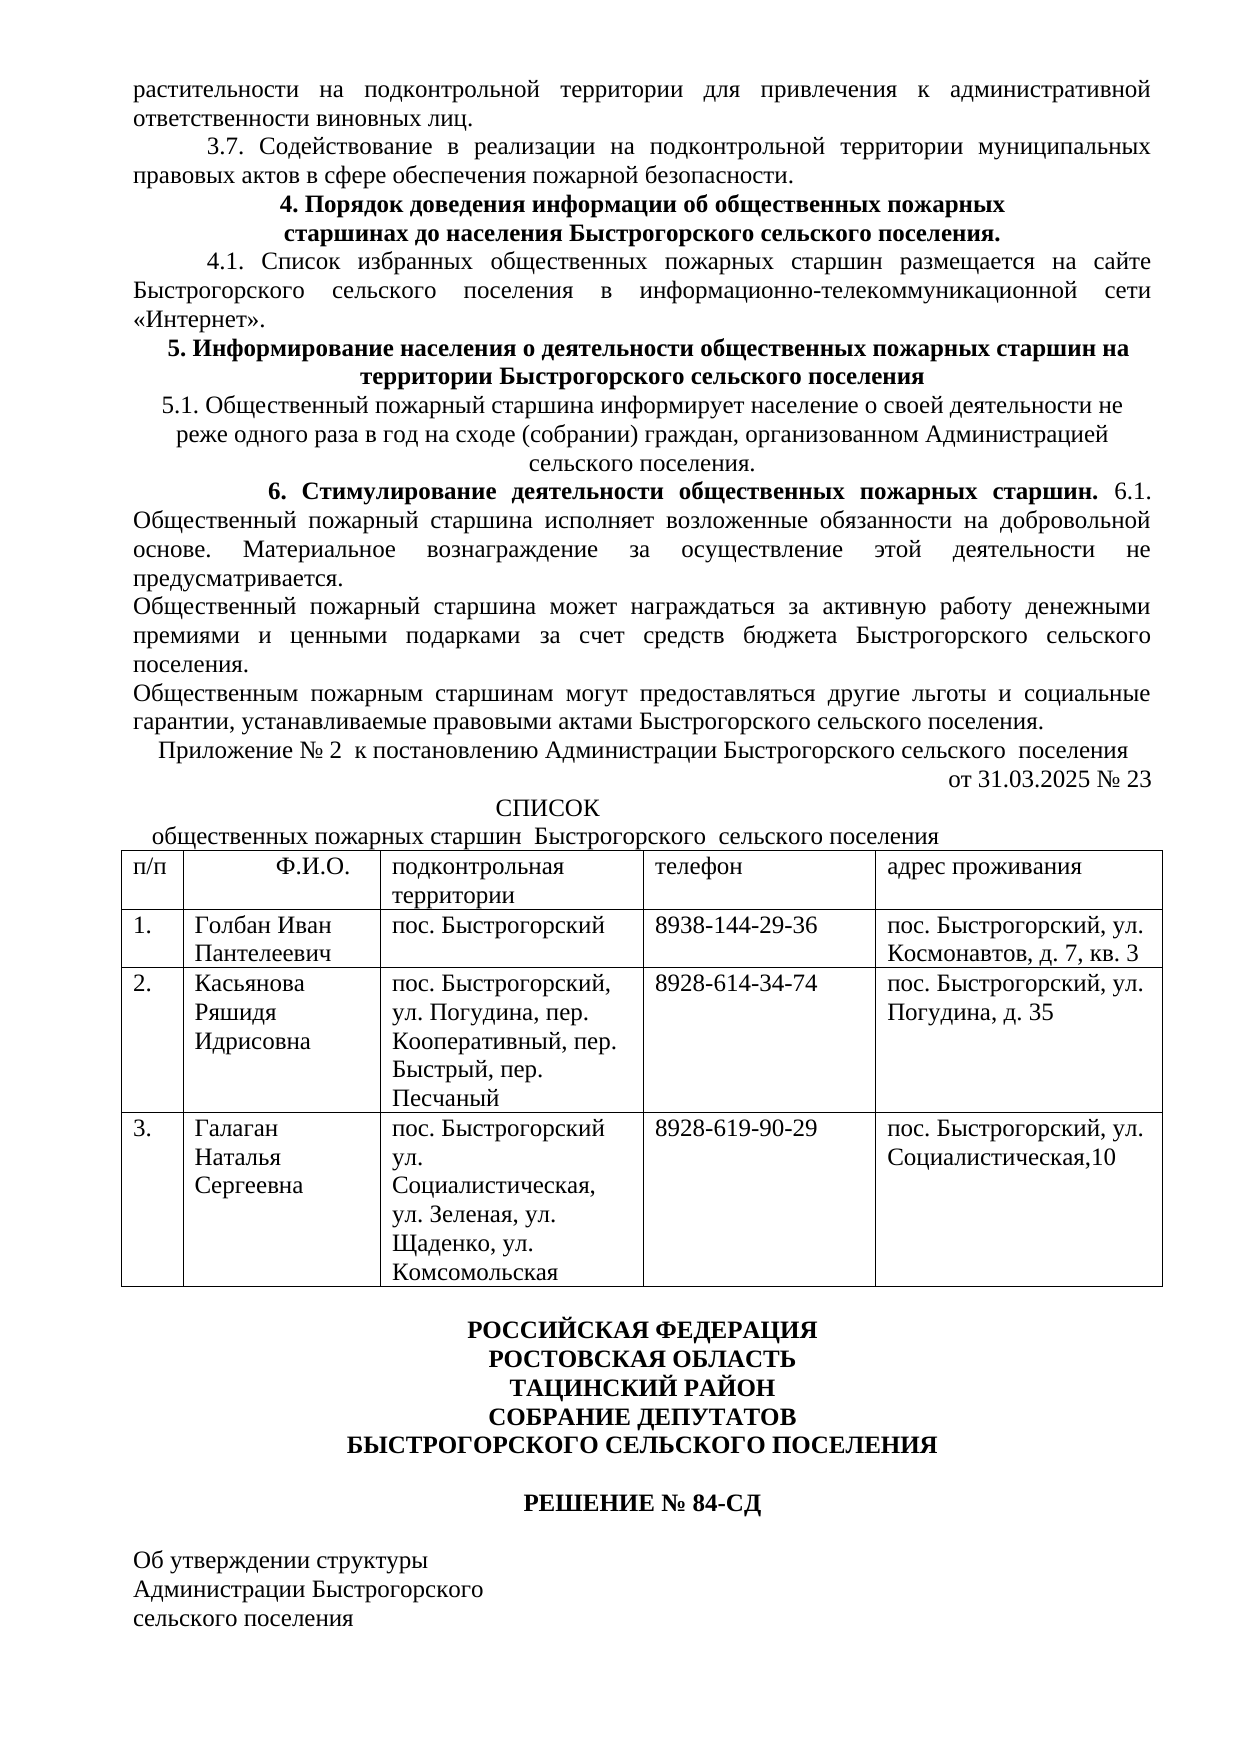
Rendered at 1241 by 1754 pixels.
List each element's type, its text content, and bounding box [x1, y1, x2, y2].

text 3.7. Содействование в реализации на подконтрольной территории муниципальных правовых актов в сфере обеспечения пожарной безопасности. [133, 131, 1152, 189]
text ТАЦИНСКИЙ РАЙОН [133, 1373, 1152, 1402]
table_cell пос. Быстрогорский ул. Социалистическая, ул. Зеленая, ул. Щаденко, ул. Комсомольская [381, 1113, 643, 1286]
table_header п/п [122, 851, 183, 909]
text БЫСТРОГОРСКОГО СЕЛЬСКОГО ПОСЕЛЕНИЯ [133, 1430, 1152, 1459]
text Администрации Быстрогорского [133, 1574, 1152, 1603]
text 6. Стимулирование деятельности общественных пожарных старшин. 6.1. Общественный пожарный старшина исполняет возложенные обязанности на добровольной основе. Материальное вознаграждение за осуществление этой деятельности не предусматривается. [133, 476, 1152, 591]
table_cell 3. [122, 1113, 183, 1286]
table_cell 8938-144-29-36 [644, 910, 875, 967]
text сельского поселения [133, 1603, 1152, 1632]
text Общественный пожарный старшина может награждаться за активную работу денежными премиями и ценными подарками за счет средств бюджета Быстрогорского сельского поселения. [133, 591, 1152, 678]
text РОССИЙСКАЯ ФЕДЕРАЦИЯ [133, 1315, 1152, 1344]
text Об утверждении структуры [133, 1545, 1152, 1574]
text от 31.03.2025 № 23 [133, 764, 1152, 793]
table_cell 2. [122, 968, 183, 1112]
text старшинах до населения Быстрогорского сельского поселения. [133, 218, 1152, 246]
table_cell пос. Быстрогорский, ул. Космонавтов, д. 7, кв. 3 [876, 910, 1162, 967]
table_cell 8928-619-90-29 [644, 1113, 875, 1286]
table_cell пос. Быстрогорский, ул. Погудина, пер. Кооперативный, пер. Быстрый, пер. Песчаный [381, 968, 643, 1112]
table_header подконтрольная территории [381, 851, 643, 909]
text Приложение № 2 к постановлению Администрации Быстрогорского сельского поселения [133, 735, 1152, 764]
text 5. Информирование населения о деятельности общественных пожарных старшин на территории Быстрогорского сельского поселения [133, 333, 1152, 390]
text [133, 74, 1152, 131]
text СОБРАНИЕ ДЕПУТАТОВ [133, 1402, 1152, 1430]
table_cell 1. [122, 910, 183, 967]
table_cell пос. Быстрогорский, ул. Социалистическая,10 [876, 1113, 1162, 1286]
table_header адрес проживания [876, 851, 1162, 909]
text 5.1. Общественный пожарный старшина информирует население о своей деятельности не реже одного раза в год на сходе (собрании) граждан, организованном Администрацией сельского поселения. [133, 390, 1152, 476]
text 4.1. Список избранных общественных пожарных старшин размещается на сайте Быстрогорского сельского поселения в информационно-телекоммуникационной сети «Интернет». [133, 246, 1152, 333]
text Общественным пожарным старшинам могут предоставляться другие льготы и социальные гарантии, устанавливаемые правовыми актами Быстрогорского сельского поселения. [133, 678, 1152, 735]
text 4. Порядок доведения информации об общественных пожарных [133, 189, 1152, 218]
text СПИСОК [133, 793, 1152, 821]
table_cell пос. Быстрогорский, ул. Погудина, д. 35 [876, 968, 1162, 1112]
text общественных пожарных старшин Быстрогорского сельского поселения [133, 821, 1152, 850]
table_cell Галаган Наталья Сергеевна [184, 1113, 380, 1286]
table_cell Голбан Иван Пантелеевич [184, 910, 380, 967]
table_header Ф.И.О. [184, 851, 380, 909]
text РЕШЕНИЕ № 84-СД [133, 1488, 1152, 1517]
table_header телефон [644, 851, 875, 909]
text РОСТОВСКАЯ ОБЛАСТЬ [133, 1344, 1152, 1373]
table_cell 8928-614-34-74 [644, 968, 875, 1112]
table_cell Касьянова Ряшидя Идрисовна [184, 968, 380, 1112]
table_cell пос. Быстрогорский [381, 910, 643, 967]
